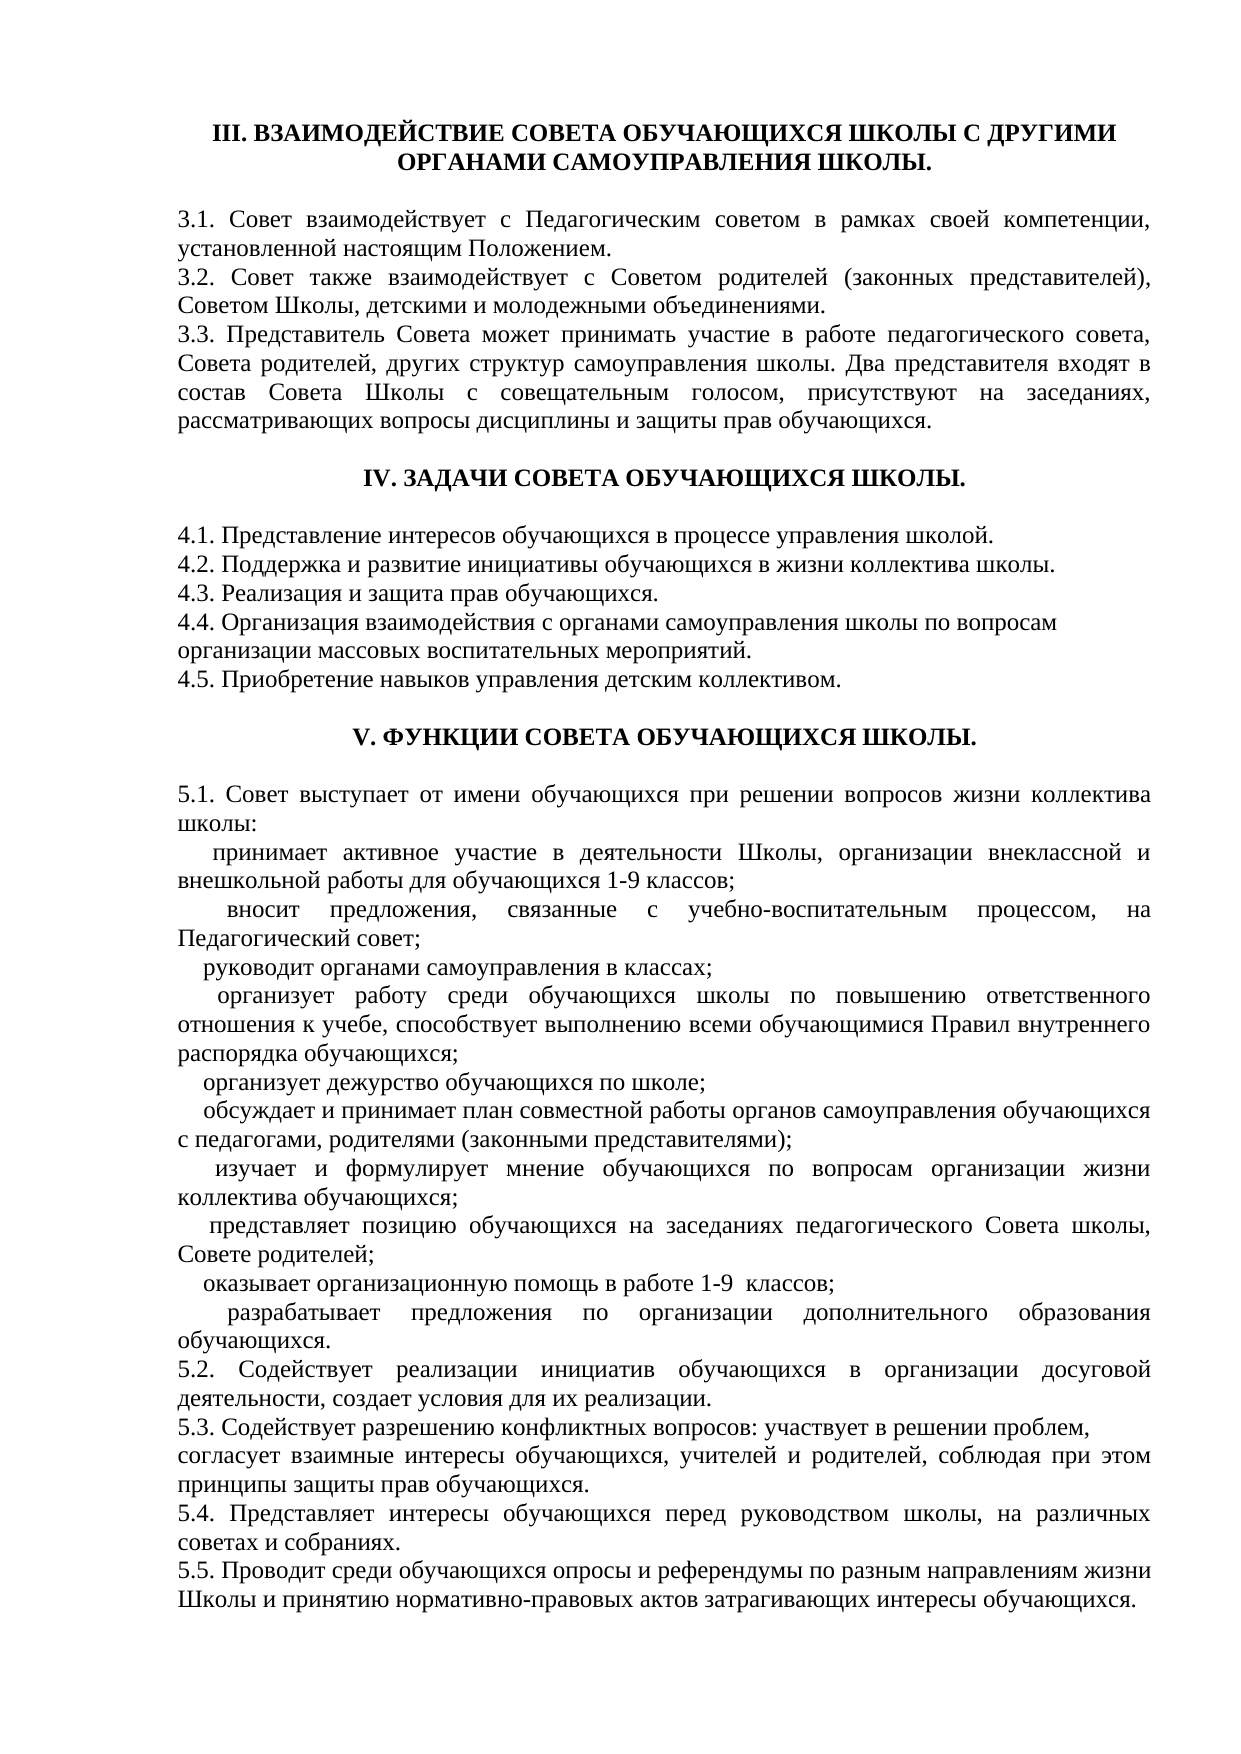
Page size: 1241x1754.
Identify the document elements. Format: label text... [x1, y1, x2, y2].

text 4.3. Реализация и защита прав обучающихся. [177, 578, 1152, 607]
text 3.2. Совет также взаимодействует с Советом родителей (законных представителей), Советом Школы, детскими и молодежными объединениями. [177, 262, 1152, 319]
text  принимает активное участие в деятельности Школы, организации внеклассной и внешкольной работы для обучающихся 1-9 классов; [177, 837, 1152, 894]
text 4.5. Приобретение навыков управления детским коллективом. [177, 664, 1152, 693]
text 5.2. Содействует реализации инициатив обучающихся в организации досуговой деятельности, создает условия для их реализации. [177, 1354, 1152, 1412]
text Школы и принятию нормативно-правовых актов затрагивающих интересы обучающихся. [177, 1584, 1152, 1613]
text  представляет позицию обучающихся на заседаниях педагогического Совета школы, Совете родителей; [177, 1211, 1152, 1268]
text 3.1. Совет взаимодействует с Педагогическим советом в рамках своей компетенции, установленной настоящим Положением. [177, 204, 1152, 262]
text V. ФУНКЦИИ СОВЕТА ОБУЧАЮЩИХСЯ ШКОЛЫ. [177, 722, 1152, 751]
text 5.5. Проводит среди обучающихся опросы и референдумы по разным направлениям жизни [177, 1556, 1152, 1584]
text 4.1. Представление интересов обучающихся в процессе управления школой. [177, 521, 1152, 549]
text  руководит органами самоуправления в классах; [177, 952, 1152, 981]
text 5.4. Представляет интересы обучающихся перед руководством школы, на различных советах и собраниях. [177, 1498, 1152, 1556]
text  изучает и формулирует мнение обучающихся по вопросам организации жизни коллектива обучающихся; [177, 1153, 1152, 1211]
text 4.2. Поддержка и развитие инициативы обучающихся в жизни коллектива школы. [177, 549, 1152, 578]
text согласует взаимные интересы обучающихся, учителей и родителей, соблюдая при этом принципы защиты прав обучающихся. [177, 1441, 1152, 1498]
text  вносит предложения, связанные с учебно-воспитательным процессом, на Педагогический совет; [177, 894, 1152, 952]
text  организует работу среди обучающихся школы по повышению ответственного отношения к учебе, способствует выполнению всеми обучающимися Правил внутреннего распорядка обучающихся; [177, 981, 1152, 1067]
text 3.3. Представитель Совета может принимать участие в работе педагогического совета, Совета родителей, других структур самоуправления школы. Два представителя входят в состав Совета Школы с совещательным голосом, присутствуют на заседаниях, рассматривающих вопросы дисциплины и защиты прав обучающихся. [177, 319, 1152, 434]
text III. ВЗАИМОДЕЙСТВИЕ СОВЕТА ОБУЧАЮЩИХСЯ ШКОЛЫ С ДРУГИМИ ОРГАНАМИ САМОУПРАВЛЕНИЯ ШКОЛЫ. [177, 118, 1152, 176]
text  оказывает организационную помощь в работе 1-9 классов; [177, 1268, 1152, 1297]
text 5.3. Содействует разрешению конфликтных вопросов: участвует в решении проблем, [177, 1412, 1152, 1441]
text  разрабатывает предложения по организации дополнительного образования обучающихся. [177, 1297, 1152, 1354]
text 5.1. Совет выступает от имени обучающихся при решении вопросов жизни коллектива школы: [177, 779, 1152, 837]
text  обсуждает и принимает план совместной работы органов самоуправления обучающихся с педагогами, родителями (законными представителями); [177, 1096, 1152, 1153]
text  организует дежурство обучающихся по школе; [177, 1067, 1152, 1096]
text IV. ЗАДАЧИ СОВЕТА ОБУЧАЮЩИХСЯ ШКОЛЫ. [177, 463, 1152, 492]
text организации массовых воспитательных мероприятий. [177, 636, 1152, 664]
text 4.4. Организация взаимодействия с органами самоуправления школы по вопросам [177, 607, 1152, 636]
